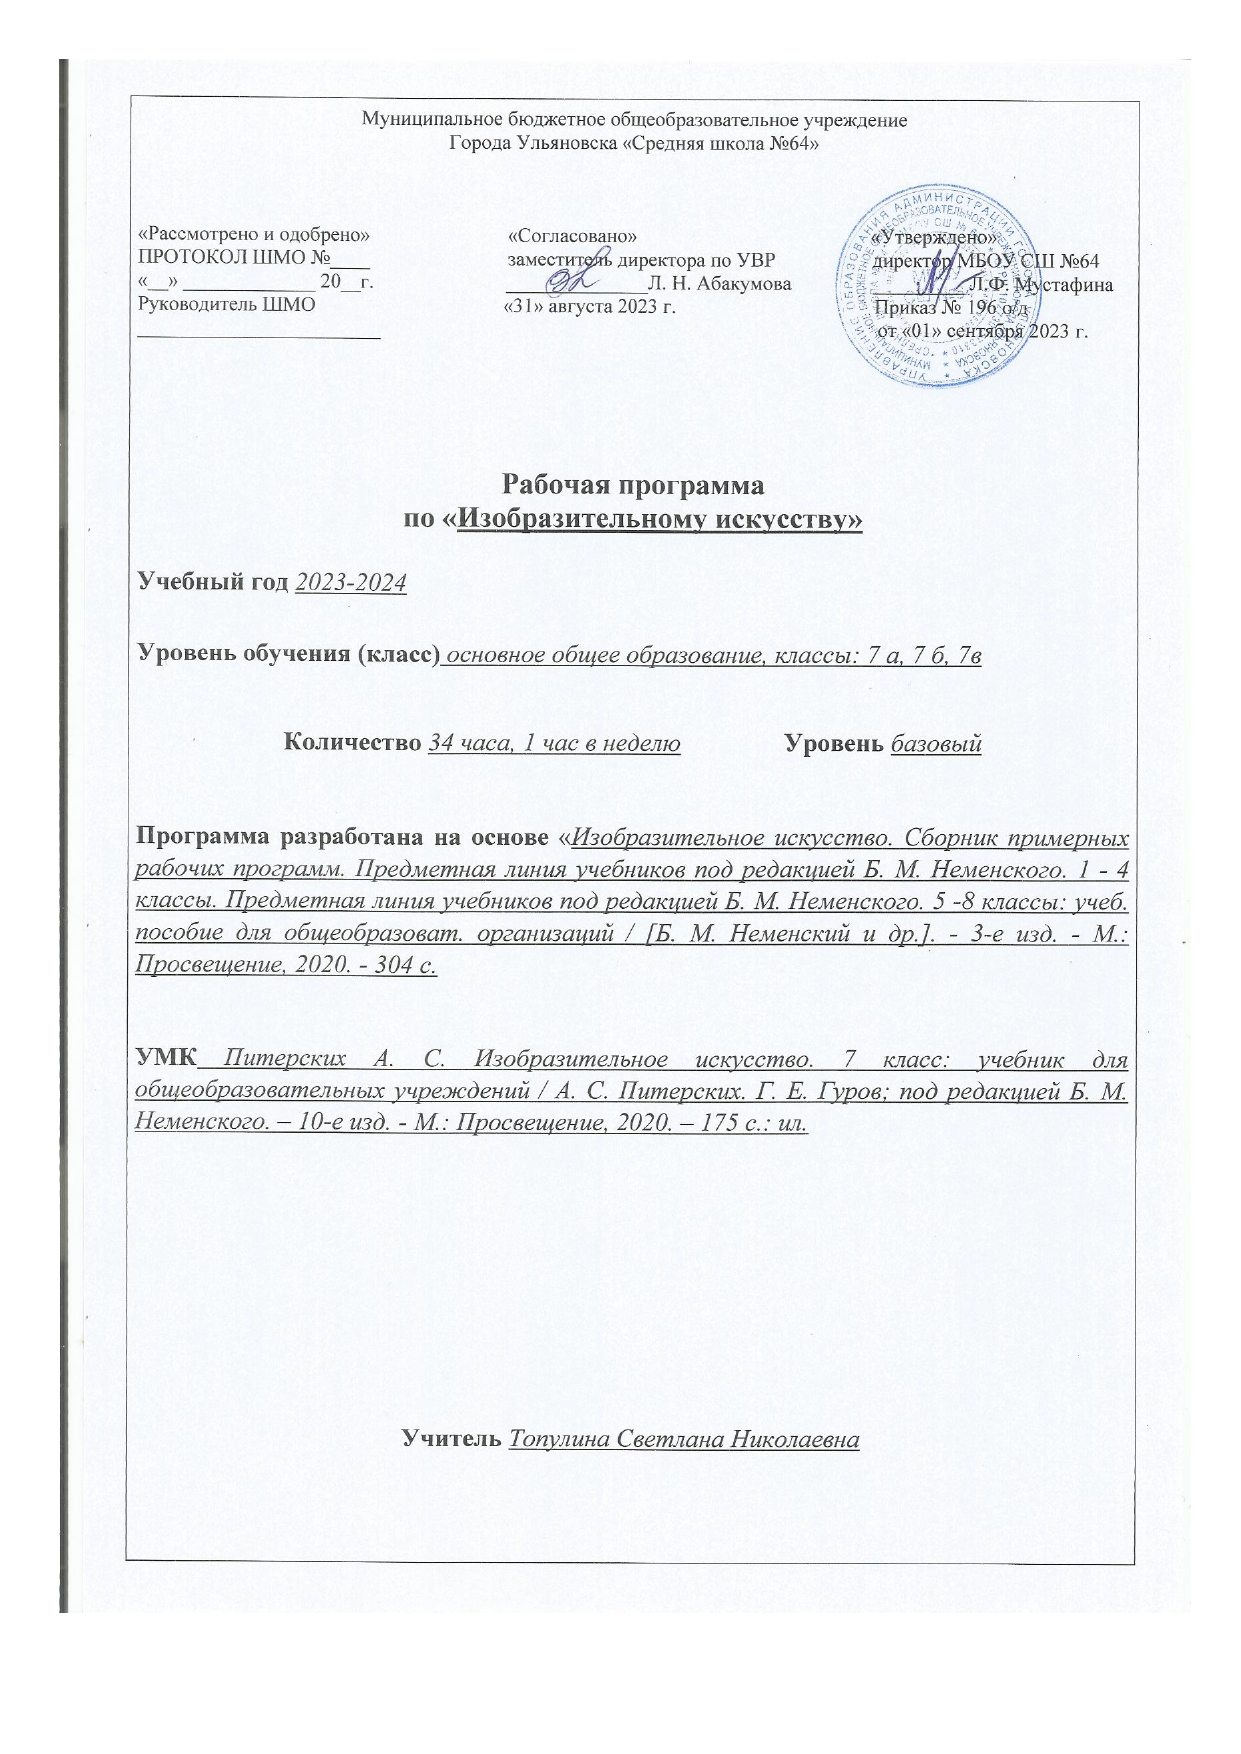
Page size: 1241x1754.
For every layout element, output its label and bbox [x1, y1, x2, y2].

picture [59, 59, 1191, 1613]
